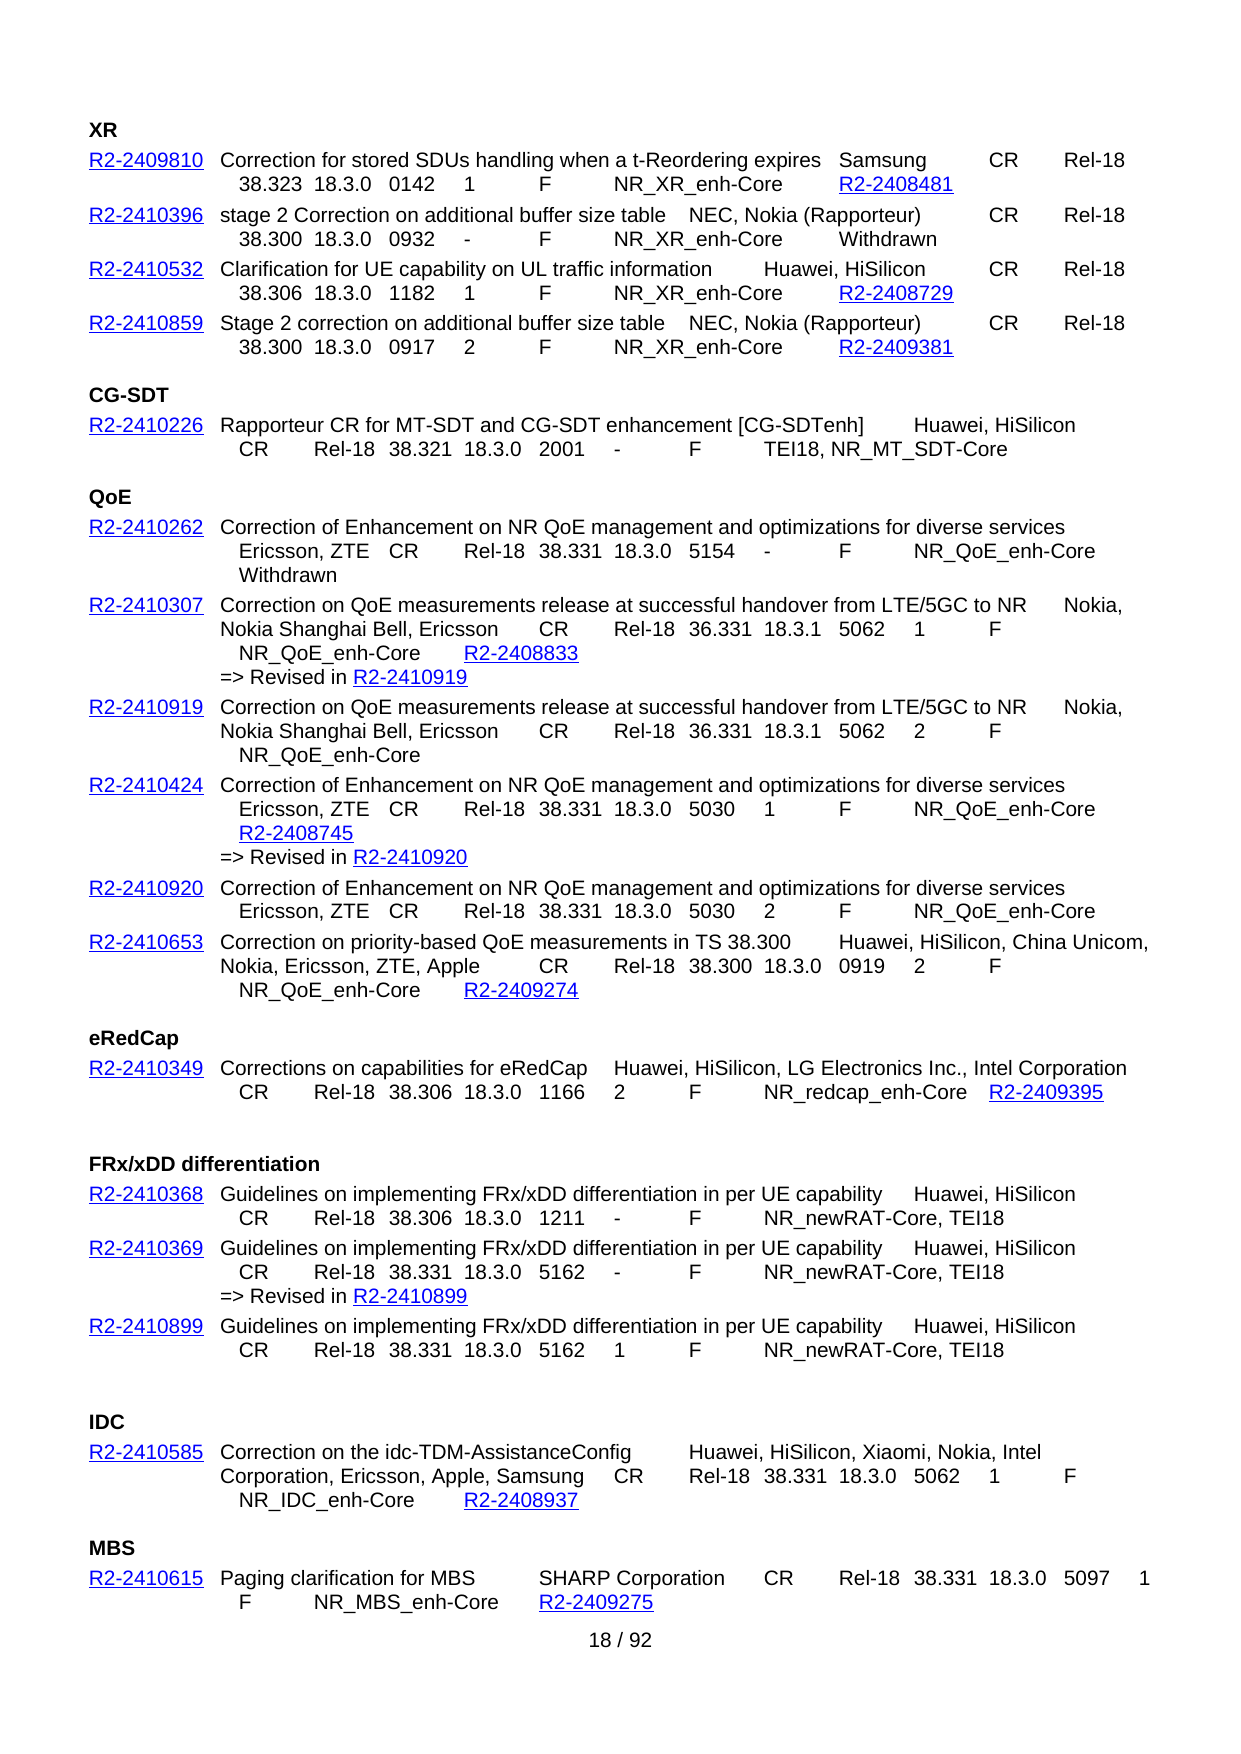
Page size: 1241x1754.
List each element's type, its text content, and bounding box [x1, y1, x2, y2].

title R2-2410920 Correction of Enhancement on NR QoE management and optimizations for diverse services Ericsson, ZTE CR Rel-18 38.331 18.3.0 5030 2 F NR_QoE_enh-Core [89, 875, 1152, 923]
title R2-2410262 Correction of Enhancement on NR QoE management and optimizations for diverse services Ericsson, ZTE CR Rel-18 38.331 18.3.0 5154 - F NR_QoE_enh-Core Withdrawn [89, 515, 1152, 587]
title R2-2410899 Guidelines on implementing FRx/xDD differentiation in per UE capability Huawei, HiSilicon CR Rel-18 38.331 18.3.0 5162 1 F NR_newRAT-Core, TEI18 [89, 1314, 1152, 1362]
title R2-2410368 Guidelines on implementing FRx/xDD differentiation in per UE capability Huawei, HiSilicon CR Rel-18 38.306 18.3.0 1211 - F NR_newRAT-Core, TEI18 [89, 1182, 1152, 1229]
title R2-2410349 Corrections on capabilities for eRedCap Huawei, HiSilicon, LG Electronics Inc., Intel Corporation CR Rel-18 38.306 18.3.0 1166 2 F NR_redcap_enh-Core R2-2409395 [89, 1056, 1152, 1103]
title R2-2410396 stage 2 Correction on additional buffer size table NEC, Nokia (Rapporteur) CR Rel-18 38.300 18.3.0 0932 - F NR_XR_enh-Core Withdrawn [89, 202, 1152, 250]
title R2-2410226 Rapporteur CR for MT-SDT and CG-SDT enhancement [CG-SDTenh] Huawei, HiSilicon CR Rel-18 38.321 18.3.0 2001 - F TEI18, NR_MT_SDT-Core [89, 413, 1152, 461]
text => Revised in R2-2410919 [220, 665, 1152, 689]
text eRedCap [89, 1025, 1152, 1049]
text IDC [89, 1410, 1152, 1434]
title R2-2410307 Correction on QoE measurements release at successful handover from LTE/5GC to NR Nokia, Nokia Shanghai Bell, Ericsson CR Rel-18 36.331 18.3.1 5062 1 F NR_QoE_enh-Core R2-2408833 [89, 593, 1152, 665]
text FRx/xDD differentiation [89, 1151, 1152, 1175]
title R2-2410585 Correction on the idc-TDM-AssistanceConfig Huawei, HiSilicon, Xiaomi, Nokia, Intel Corporation, Ericsson, Apple, Samsung CR Rel-18 38.331 18.3.0 5062 1 F NR_IDC_enh-Core R2-2408937 [89, 1440, 1152, 1512]
title R2-2410615 Paging clarification for MBS SHARP Corporation CR Rel-18 38.331 18.3.0 5097 1 F NR_MBS_enh-Core R2-2409275 [89, 1566, 1152, 1614]
text XR [89, 118, 1152, 142]
text => Revised in R2-2410899 [220, 1284, 1152, 1308]
title R2-2410369 Guidelines on implementing FRx/xDD differentiation in per UE capability Huawei, HiSilicon CR Rel-18 38.331 18.3.0 5162 - F NR_newRAT-Core, TEI18 [89, 1236, 1152, 1284]
text CG-SDT [89, 383, 1152, 407]
title R2-2410919 Correction on QoE measurements release at successful handover from LTE/5GC to NR Nokia, Nokia Shanghai Bell, Ericsson CR Rel-18 36.331 18.3.1 5062 2 F NR_QoE_enh-Core [89, 695, 1152, 767]
title R2-2410424 Correction of Enhancement on NR QoE management and optimizations for diverse services Ericsson, ZTE CR Rel-18 38.331 18.3.0 5030 1 F NR_QoE_enh-Core R2-2408745 [89, 773, 1152, 845]
text QoE [89, 485, 1152, 509]
title R2-2409810 Correction for stored SDUs handling when a t-Reordering expires Samsung CR Rel-18 38.323 18.3.0 0142 1 F NR_XR_enh-Core R2-2408481 [89, 148, 1152, 196]
title R2-2410859 Stage 2 correction on additional buffer size table NEC, Nokia (Rapporteur) CR Rel-18 38.300 18.3.0 0917 2 F NR_XR_enh-Core R2-2409381 [89, 311, 1152, 359]
title R2-2410653 Correction on priority-based QoE measurements in TS 38.300 Huawei, HiSilicon, China Unicom, Nokia, Ericsson, ZTE, Apple CR Rel-18 38.300 18.3.0 0919 2 F NR_QoE_enh-Core R2-2409274 [89, 929, 1152, 1001]
title R2-2410532 Clarification for UE capability on UL traffic information Huawei, HiSilicon CR Rel-18 38.306 18.3.0 1182 1 F NR_XR_enh-Core R2-2408729 [89, 257, 1152, 304]
text MBS [89, 1536, 1152, 1560]
text => Revised in R2-2410920 [220, 845, 1152, 869]
